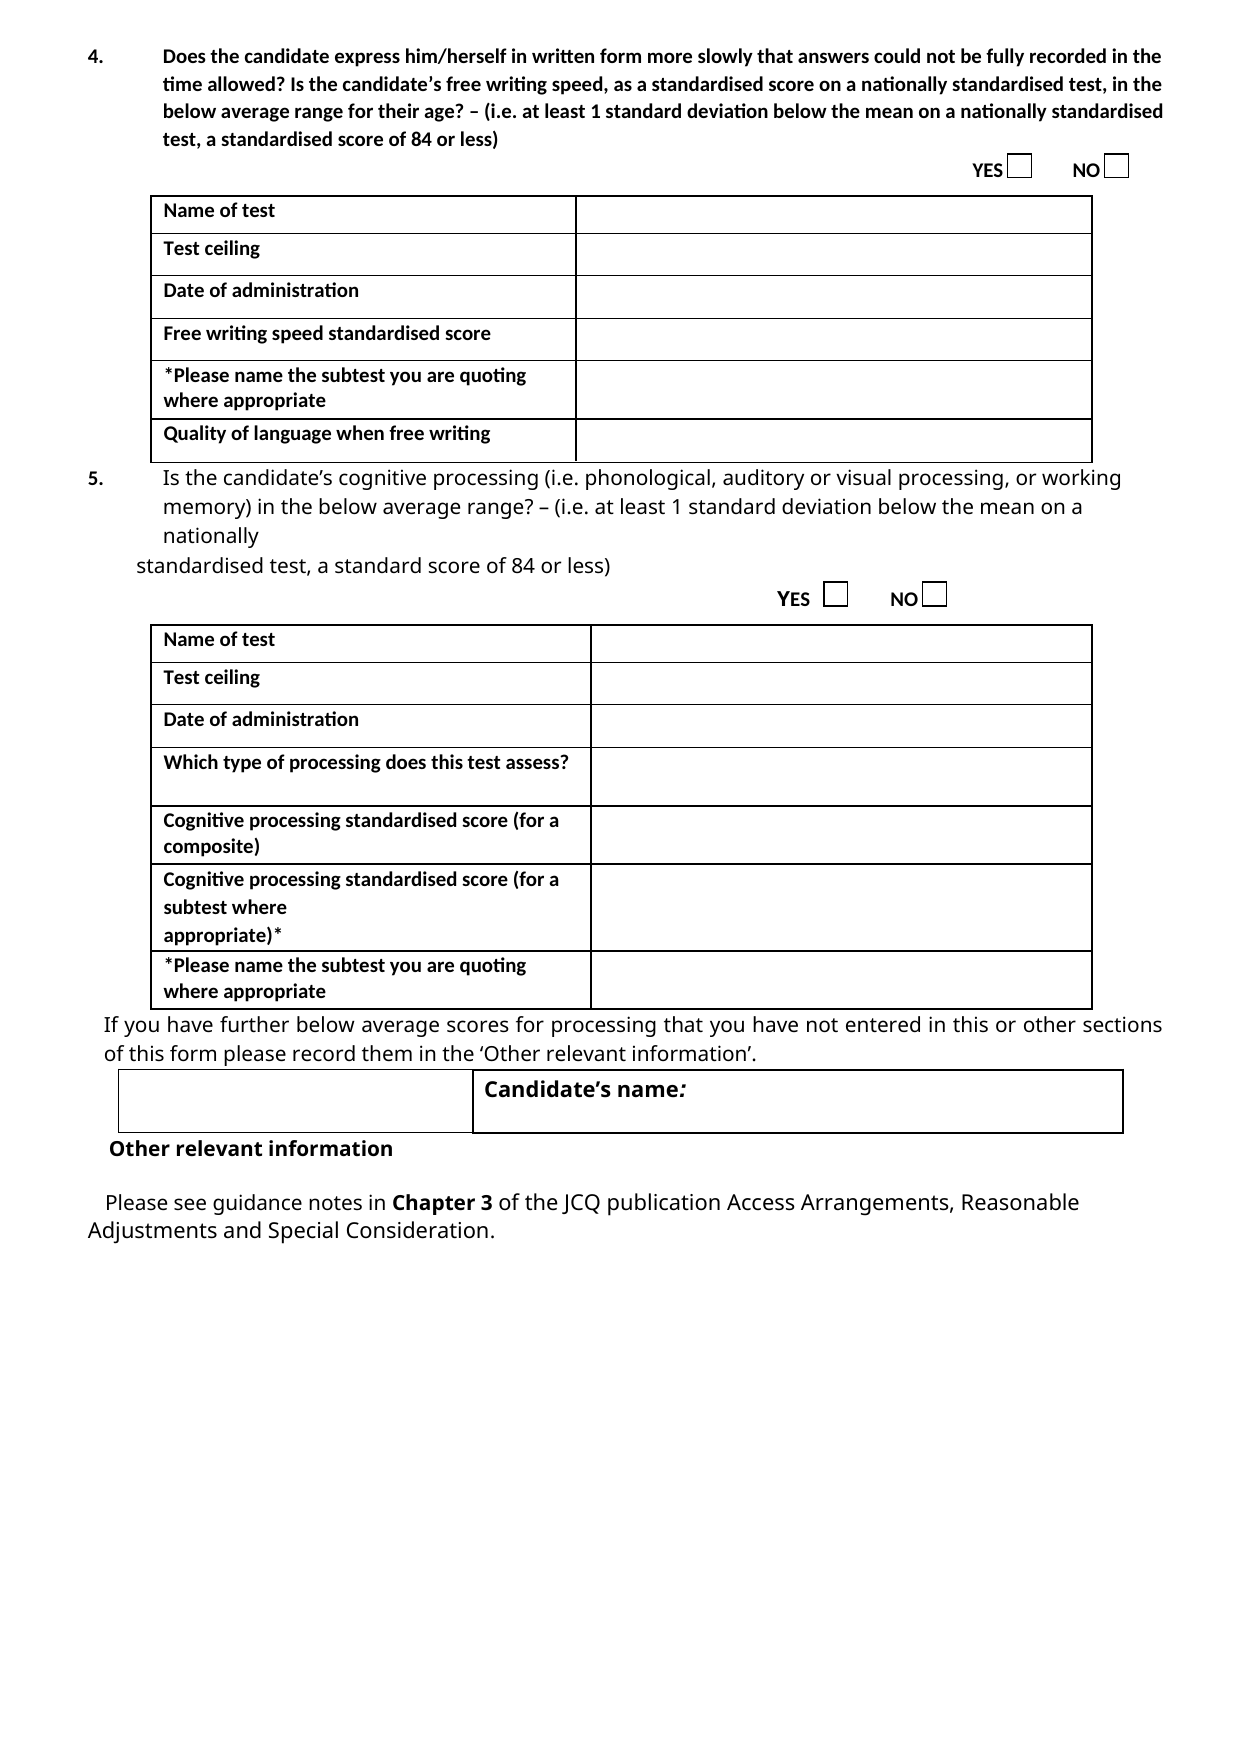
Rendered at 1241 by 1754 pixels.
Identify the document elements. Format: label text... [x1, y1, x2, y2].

table_cell Quality of language when free writing [152, 420, 575, 461]
text Please see guidance notes in Chapter 3 of the JCQ publication Access Arrangements, Reasonable Adjustments and Special Consideration. [88, 1188, 1164, 1245]
table_cell [577, 361, 1091, 418]
table_cell *Please name the subtest you are quoting where appropriate [152, 361, 575, 418]
table_cell [577, 420, 1091, 461]
table_cell [592, 748, 1091, 805]
table_header [592, 626, 1091, 662]
table_cell Which type of processing does this test assess? [152, 748, 590, 805]
table_cell Date of administration [152, 276, 575, 317]
text standardised test, a standard score of 84 or less) [88, 551, 1179, 579]
table_cell *Please name the subtest you are quoting where appropriate [152, 952, 590, 1008]
table_cell [592, 952, 1091, 1008]
table_cell [577, 276, 1091, 317]
table_header Name of test [152, 626, 590, 662]
table_cell [592, 807, 1091, 863]
text YES NO [88, 154, 1179, 183]
text If you have further below average scores for processing that you have not entered in this or other sections of this form please record them in the ‘Other relevant information’. [103, 1010, 1165, 1068]
text YES NO [544, 582, 1179, 612]
table_cell Cognitive processing standardised score (for a subtest where appropriate)* [152, 865, 590, 950]
list Does the candidate express him/herself in written form more slowly that answers could not be fully recorded in the time allowed? Is the candidate’s free writing speed, as a standardised score on a nationally standardised test, in the below average range for their age? – (i.e. at least 1 standard deviation below the mean on a nationally standardised test, a standardised score of 84 or less) [88, 43, 1168, 151]
table_cell [592, 705, 1091, 747]
table_cell [592, 663, 1091, 704]
table_header [119, 1070, 472, 1132]
table_cell Test ceiling [152, 234, 575, 274]
list Is the candidate’s cognitive processing (i.e. phonological, auditory or visual processing, or working memory) in the below average range? – (i.e. at least 1 standard deviation below the mean on a nationally [88, 463, 1168, 550]
table_cell Date of administration [152, 705, 590, 747]
table_header Candidate’s name: [474, 1071, 1122, 1132]
table_header Name of test [152, 197, 575, 232]
table_cell [577, 319, 1091, 359]
table_cell Cognitive processing standardised score (for a composite) [152, 807, 590, 863]
table_header [577, 197, 1091, 232]
table_cell Free writing speed standardised score [152, 319, 575, 359]
text Other relevant information [87, 1134, 1179, 1163]
table_cell Test ceiling [152, 663, 590, 704]
table_cell [592, 865, 1091, 950]
table_cell [577, 234, 1091, 274]
